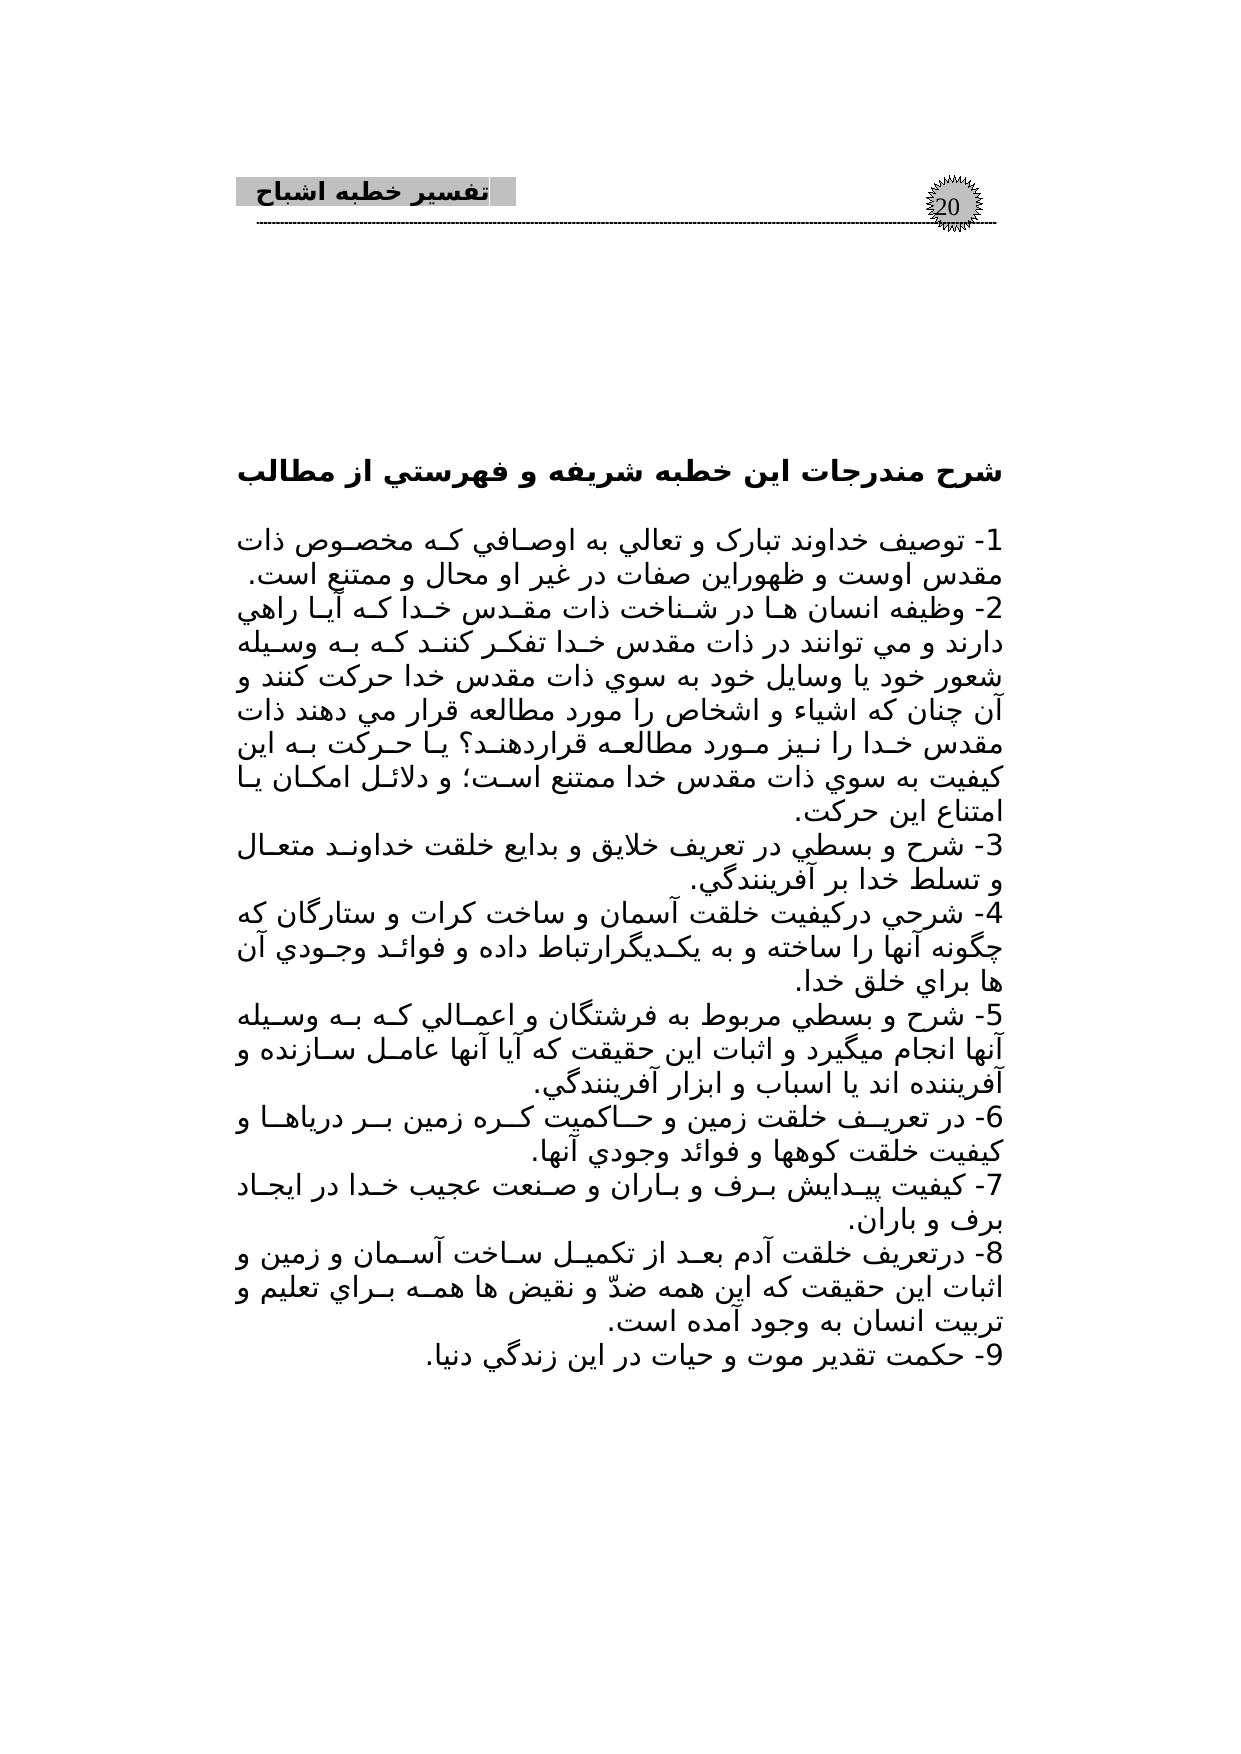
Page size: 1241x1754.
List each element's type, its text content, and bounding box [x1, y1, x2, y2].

text 9- حکمت تقدير موت و حيات در اين زندگي دنيا. [236, 1338, 1004, 1372]
text 2- وظيفه انسان ها در شناخت ذات مقدس خدا که آيا راهي دارند و مي توانند در ذات مقدس خدا تفکر کنند که به وسيله شعور خود يا وسايل خود به سوي ذات مقدس خدا حرکت کنند و آن چنان که اشياء و اشخاص را مورد مطالعه قرار مي دهند ذات مقدس خدا را نيز مورد مطالعه قراردهند؟ يا حرکت به اين کيفيت به سوي ذات مقدس خدا ممتنع است؛ و دلائل امکان يا امتناع اين حرکت. [236, 591, 1004, 829]
text 6- در تعريف خلقت زمين و حاکميت کره زمين بر درياها و کيفيت خلقت کوهها و فوائد وجودي آنها. [236, 1100, 1004, 1168]
text 8- درتعريف خلقت آدم بعد از تکميل ساخت آسمان و زمين و اثبات اين حقيقت که اين همه ضدّ و نقيض ها همه براي تعليم و تربيت انسان به وجود آمده است. [236, 1236, 1004, 1338]
text 3- شرح و بسطي در تعريف خلايق و بدايع خلقت خداوند متعال و تسلط خدا بر آفرينندگي. [236, 829, 1004, 897]
text 1- توصيف خداوند تبارک و تعالي به اوصافي که مخصوص ذات مقدس اوست و ظهوراين صفات در غير او محال و ممتنع است. [236, 523, 1004, 591]
text 4- شرحي درکيفيت خلقت آسمان و ساخت کرات و ستارگان که چگونه آنها را ساخته و به يکديگرارتباط داده و فوائد وجودي آن ها براي خلق خدا. [236, 897, 1004, 998]
subtitle شرح مندرجات اين خطبه شريفه و فهرستي از مطالب [236, 454, 1004, 488]
text 5- شرح و بسطي مربوط به فرشتگان و اعمالي که به وسيله آنها انجام مي‏گيرد‏‏‏‏‏‏‏ و اثبات اين حقيقت که آيا آنها عامل سازنده و آفريننده اند يا اسباب و ابزار آفرينندگي. [236, 998, 1004, 1100]
text 7- کيفيت پيدايش برف و باران و صنعت عجيب خدا در ايجاد برف و باران. [236, 1168, 1004, 1236]
